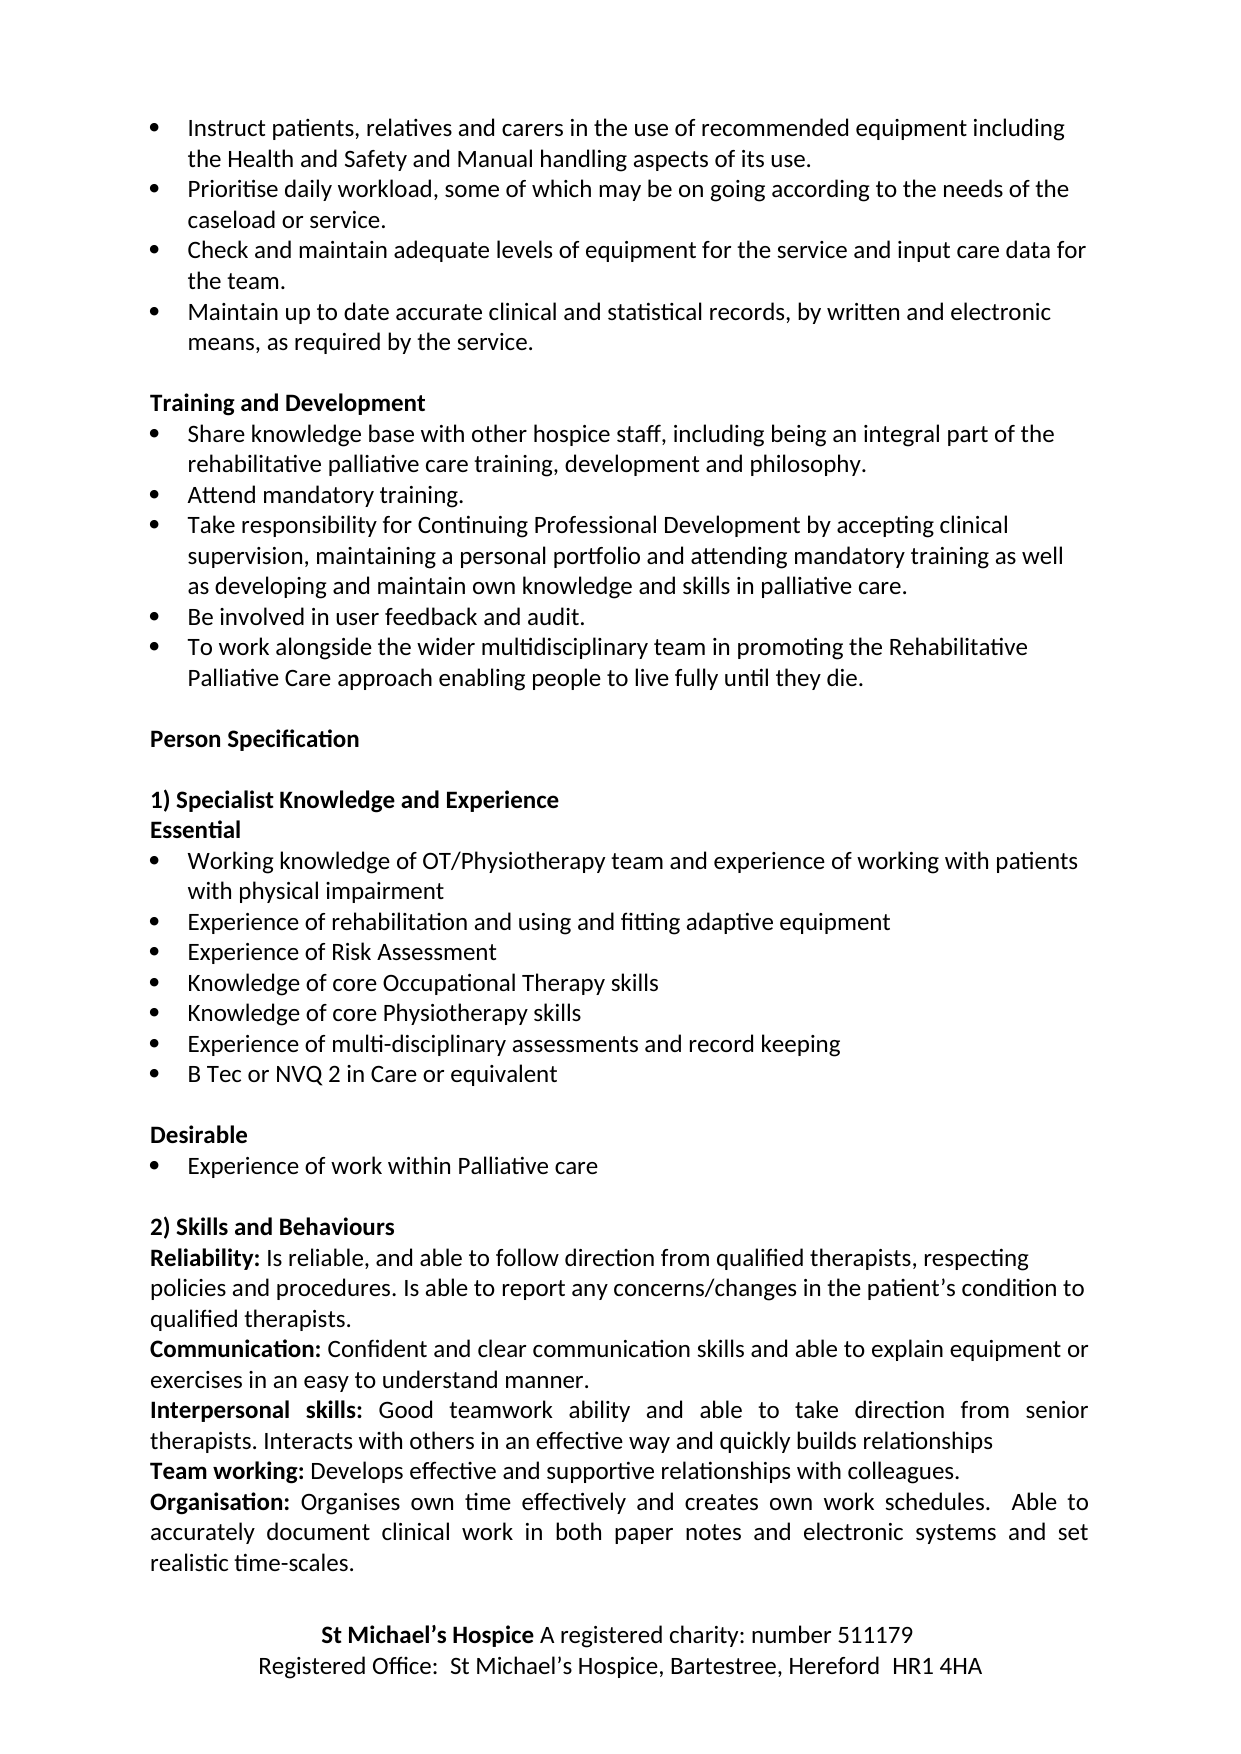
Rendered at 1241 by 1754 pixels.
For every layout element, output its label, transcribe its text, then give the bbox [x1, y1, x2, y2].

list Take responsibility for Continuing Professional Development by accepting clinical supervision, maintaining a personal portfolio and attending mandatory training as well as developing and maintain own knowledge and skills in palliative care. [150, 509, 1090, 601]
list B Tec or NVQ 2 in Care or equivalent [150, 1059, 1090, 1089]
text Team working: Develops effective and supportive relationships with colleagues. [150, 1455, 1090, 1486]
text Communication: Confident and clear communication skills and able to explain equipment or exercises in an easy to understand manner. [150, 1333, 1090, 1394]
text Person Specification [150, 723, 1090, 753]
list Knowledge of core Physiotherapy skills [150, 998, 1090, 1028]
list Experience of Risk Assessment [150, 937, 1090, 967]
text Desirable [150, 1120, 1090, 1150]
list Maintain up to date accurate clinical and statistical records, by written and electronic means, as required by the service. [150, 296, 1090, 357]
list Working knowledge of OT/Physiotherapy team and experience of working with patients with physical impairment [150, 845, 1090, 906]
list Share knowledge base with other hospice staff, including being an integral part of the rehabilitative palliative care training, development and philosophy. [150, 418, 1090, 479]
text Essential [150, 814, 1090, 845]
text 2) Skills and Behaviours [150, 1211, 1090, 1242]
list Be involved in user feedback and audit. [150, 601, 1090, 631]
text 1) Specialist Knowledge and Experience [150, 784, 1090, 814]
list To work alongside the wider multidisciplinary team in promoting the Rehabilitative Palliative Care approach enabling people to live fully until they die. [150, 631, 1090, 692]
list Check and maintain adequate levels of equipment for the service and input care data for the team. [150, 234, 1090, 296]
text Training and Development [150, 387, 1090, 418]
list Knowledge of core Occupational Therapy skills [150, 967, 1090, 998]
list Attend mandatory training. [150, 479, 1090, 509]
text Organisation: Organises own time effectively and creates own work schedules. Able to accurately document clinical work in both paper notes and electronic systems and set realistic time-scales. [150, 1486, 1090, 1577]
list Experience of rehabilitation and using and fitting adaptive equipment [150, 906, 1090, 937]
list Experience of work within Palliative care [150, 1150, 1090, 1181]
list Prioritise daily workload, some of which may be on going according to the needs of the caseload or service. [150, 173, 1090, 234]
list Instruct patients, relatives and carers in the use of recommended equipment including the Health and Safety and Manual handling aspects of its use. [150, 112, 1090, 173]
text Interpersonal skills: Good teamwork ability and able to take direction from senior therapists. Interacts with others in an effective way and quickly builds relationships [150, 1394, 1090, 1455]
list Experience of multi-disciplinary assessments and record keeping [150, 1028, 1090, 1059]
text Reliability: Is reliable, and able to follow direction from qualified therapists, respecting policies and procedures. Is able to report any concerns/changes in the patient’s condition to qualified therapists. [150, 1242, 1090, 1333]
